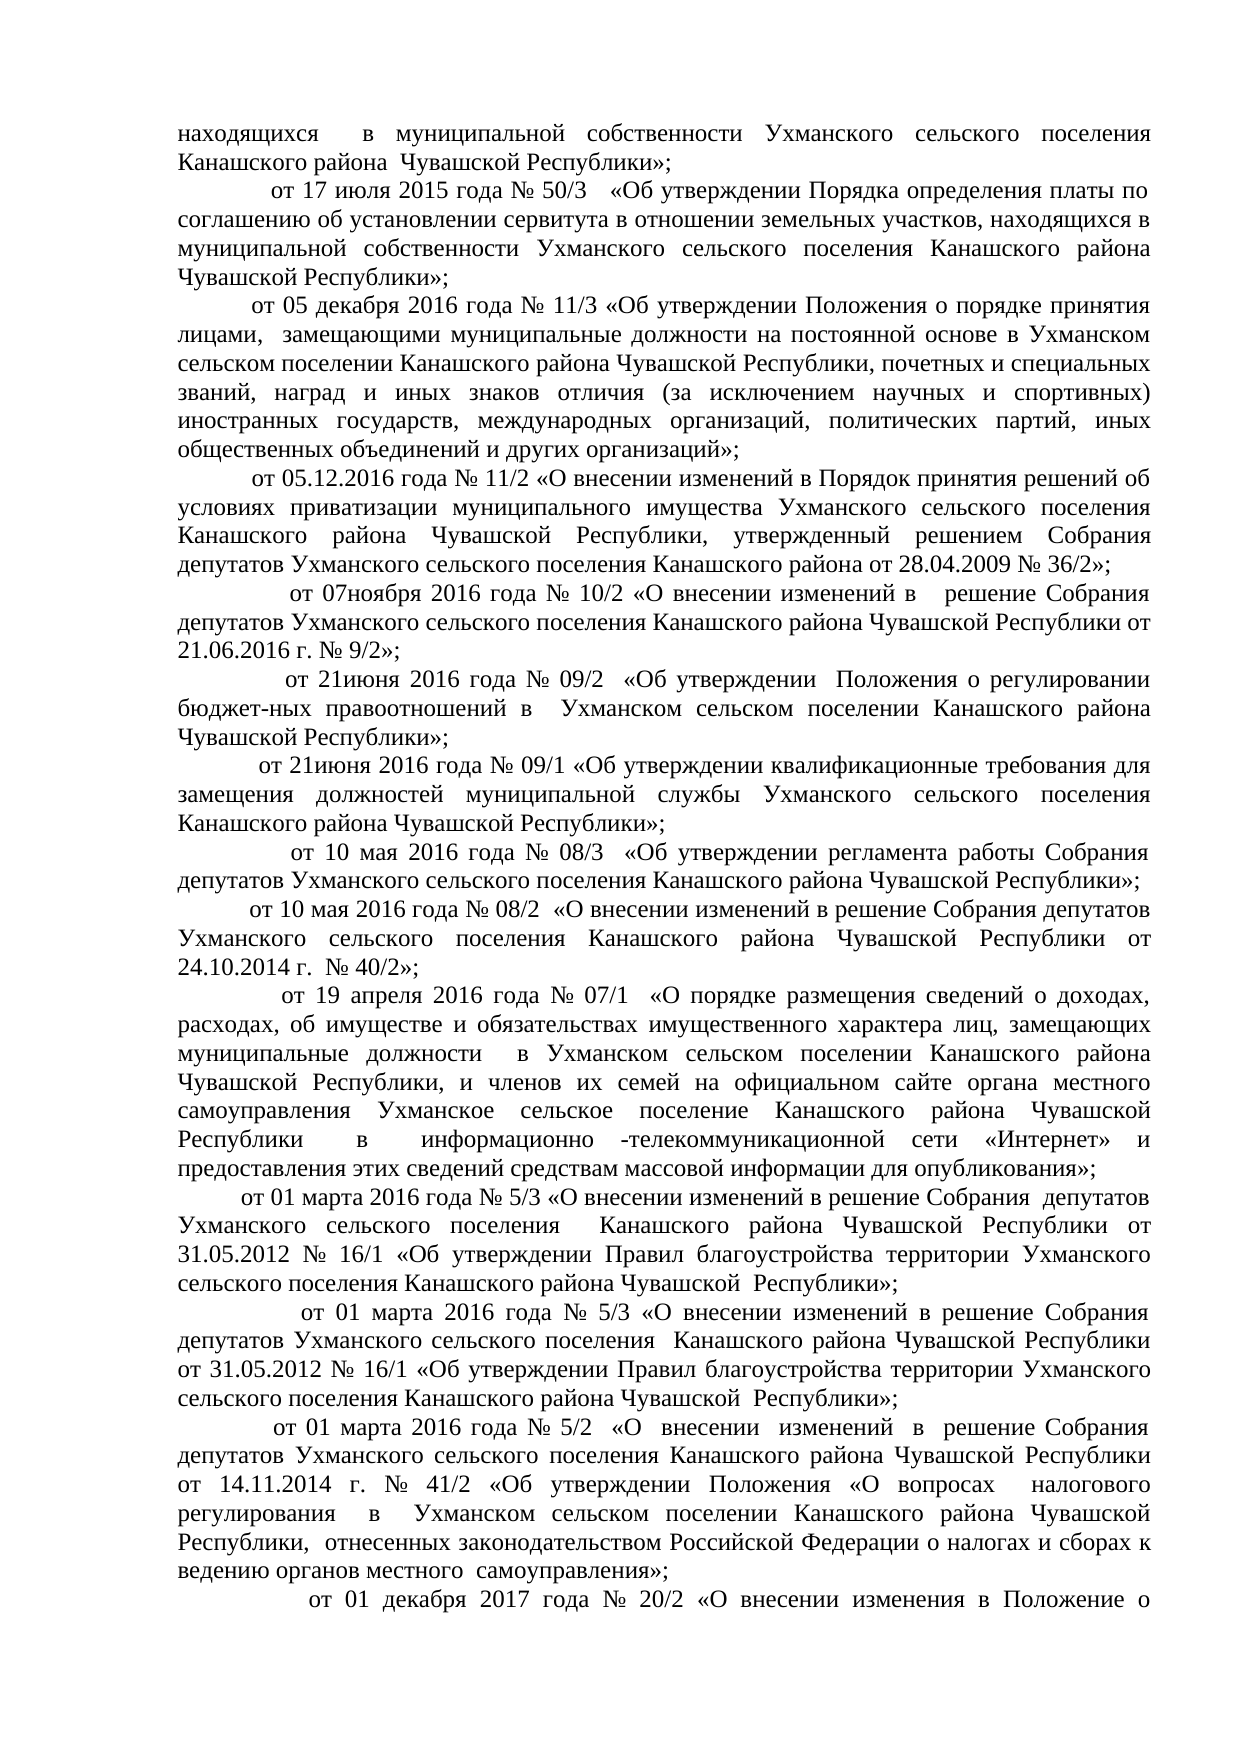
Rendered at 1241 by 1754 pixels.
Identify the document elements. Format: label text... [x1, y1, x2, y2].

text от 05 декабря 2016 года № 11/3 «Об утверждении Положения о порядке принятия лицами, замещающими муниципальные должности на постоянной основе в Ухманском сельском поселении Канашского района Чувашской Республики, почетных и специальных званий, наград и иных знаков отличия (за исключением научных и спортивных) иностранных государств, международных организаций, политических партий, иных общественных объединений и других организаций»; [177, 291, 1152, 463]
text от 10 мая 2016 года № 08/2 «О внесении изменений в решение Собрания депутатов Ухманского сельского поселения Канашского района Чувашской Республики от 24.10.2014 г. № 40/2»; [177, 894, 1152, 981]
text от 21июня 2016 года № 09/2 «Об утверждении Положения о регулировании бюджет-ных правоотношений в Ухманском сельском поселении Канашского района Чувашской Республики»; [177, 664, 1152, 751]
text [177, 1584, 1152, 1613]
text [177, 118, 1152, 176]
text от 01 марта 2016 года № 5/3 «О внесении изменений в решение Собрания депутатов Ухманского сельского поселения Канашского района Чувашской Республики от 31.05.2012 № 16/1 «Об утверждении Правил благоустройства территории Ухманского сельского поселения Канашского района Чувашской Республики»; [177, 1182, 1152, 1297]
text от 19 апреля 2016 года № 07/1 «О порядке размещения сведений о доходах, расходах, об имуществе и обязательствах имущественного характера лиц, замещающих муниципальные должности в Ухманском сельском поселении Канашского района Чувашской Республики, и членов их семей на официальном сайте органа местного самоуправления Ухманское сельское поселение Канашского района Чувашской Республики в информационно -телекоммуникационной сети «Интернет» и предоставления этих сведений средствам массовой информации для опубликования»; [177, 981, 1152, 1182]
text от 05.12.2016 года № 11/2 «О внесении изменений в Порядок принятия решений об условиях приватизации муниципального имущества Ухманского сельского поселения Канашского района Чувашской Республики, утвержденный решением Собрания депутатов Ухманского сельского поселения Канашского района от 28.04.2009 № 36/2»; [177, 463, 1152, 578]
text от 10 мая 2016 года № 08/3 «Об утверждении регламента работы Собрания депутатов Ухманского сельского поселения Канашского района Чувашской Республики»; [177, 837, 1152, 894]
text от 21июня 2016 года № 09/1 «Об утверждении квалификационные требования для замещения должностей муниципальной службы Ухманского сельского поселения Канашского района Чувашской Республики»; [177, 751, 1152, 837]
text от 17 июля 2015 года № 50/3 «Об утверждении Порядка определения платы по соглашению об установлении сервитута в отношении земельных участков, находящихся в муниципальной собственности Ухманского сельского поселения Канашского района Чувашской Республики»; [177, 176, 1152, 291]
text от 01 марта 2016 года № 5/2 «О внесении изменений в решение Собрания депутатов Ухманского сельского поселения Канашского района Чувашской Республики от 14.11.2014 г. № 41/2 «Об утверждении Положения «О вопросах налогового регулирования в Ухманском сельском поселении Канашского района Чувашской Республики, отнесенных законодательством Российской Федерации о налогах и сборах к ведению органов местного самоуправления»; [177, 1412, 1152, 1584]
text от 07ноября 2016 года № 10/2 «О внесении изменений в решение Собрания депутатов Ухманского сельского поселения Канашского района Чувашской Республики от 21.06.2016 г. № 9/2»; [177, 578, 1152, 664]
text от 01 марта 2016 года № 5/3 «О внесении изменений в решение Собрания депутатов Ухманского сельского поселения Канашского района Чувашской Республики от 31.05.2012 № 16/1 «Об утверждении Правил благоустройства территории Ухманского сельского поселения Канашского района Чувашской Республики»; [177, 1297, 1152, 1412]
